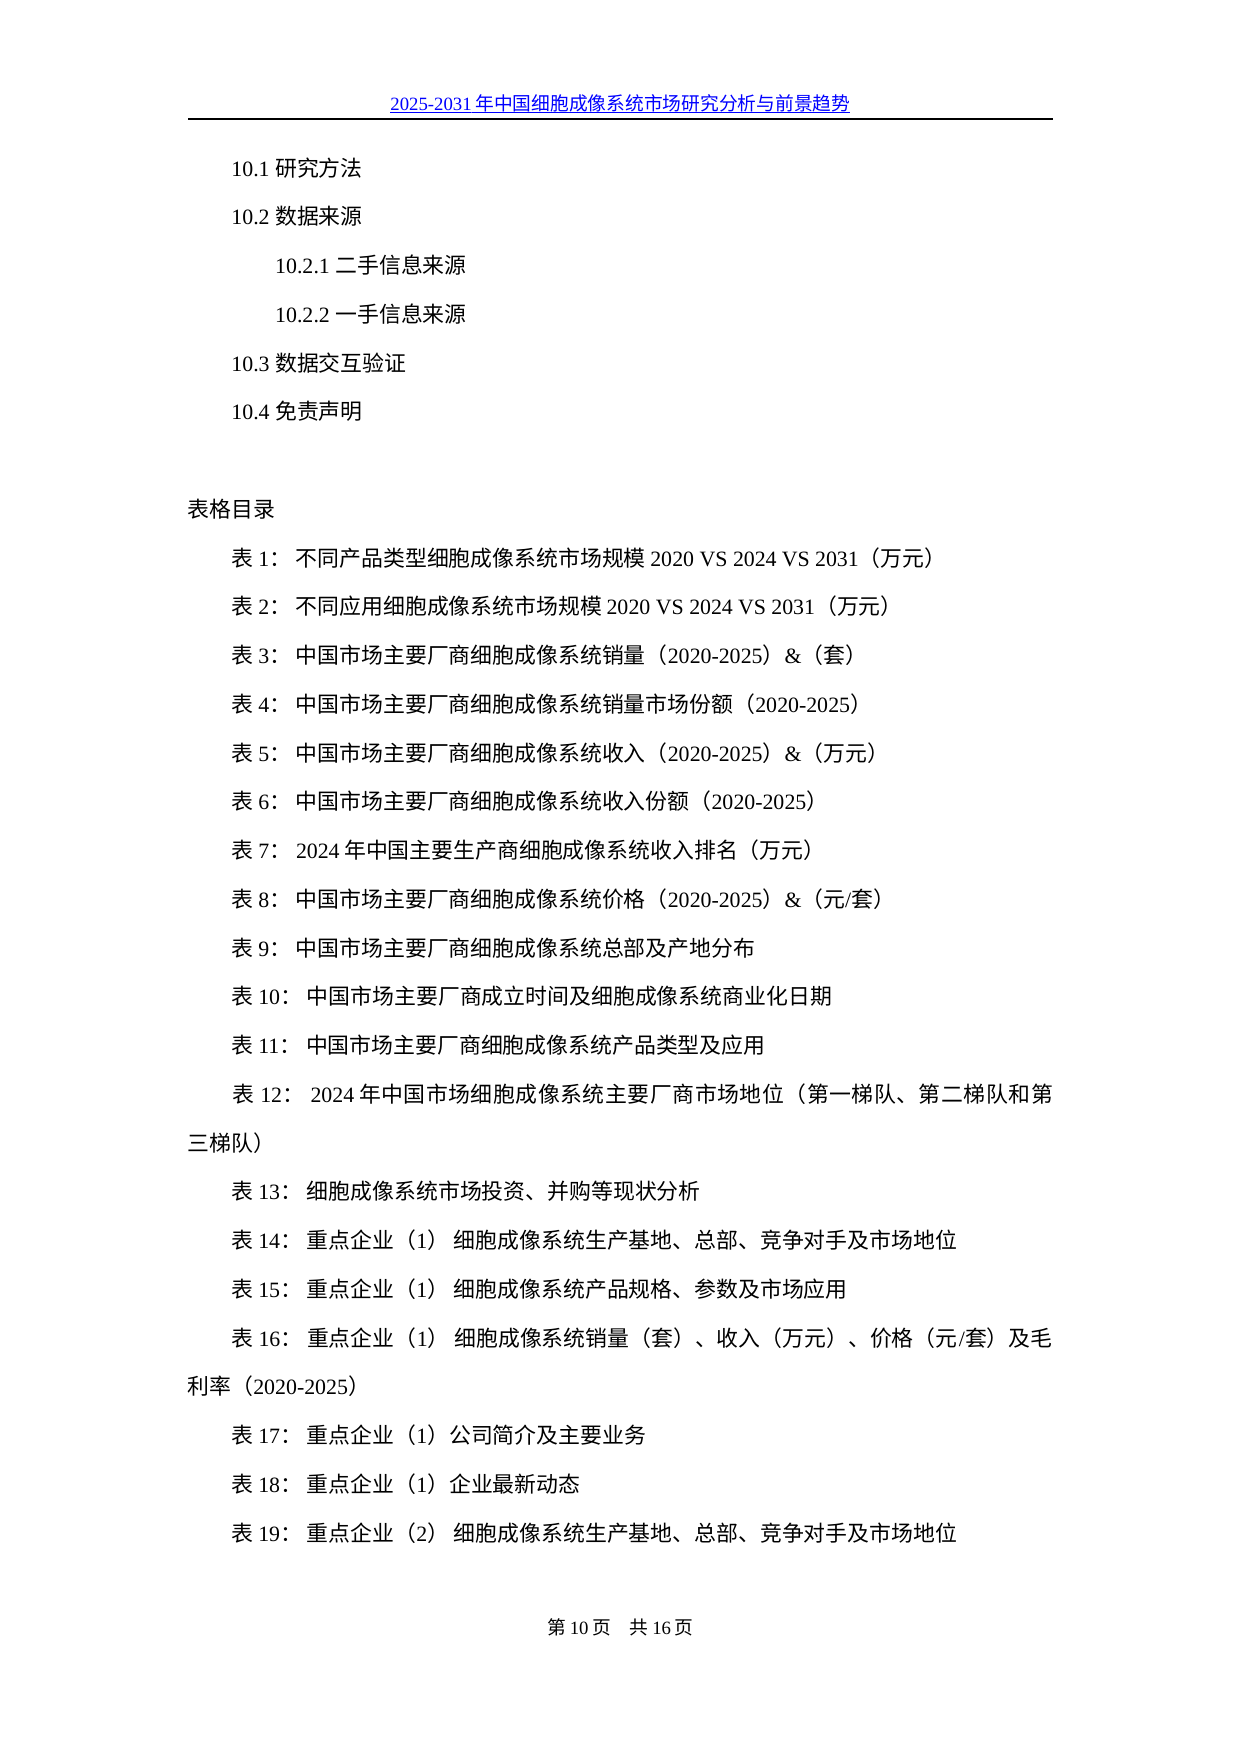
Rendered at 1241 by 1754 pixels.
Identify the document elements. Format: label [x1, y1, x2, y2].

text [187, 150, 1053, 1548]
